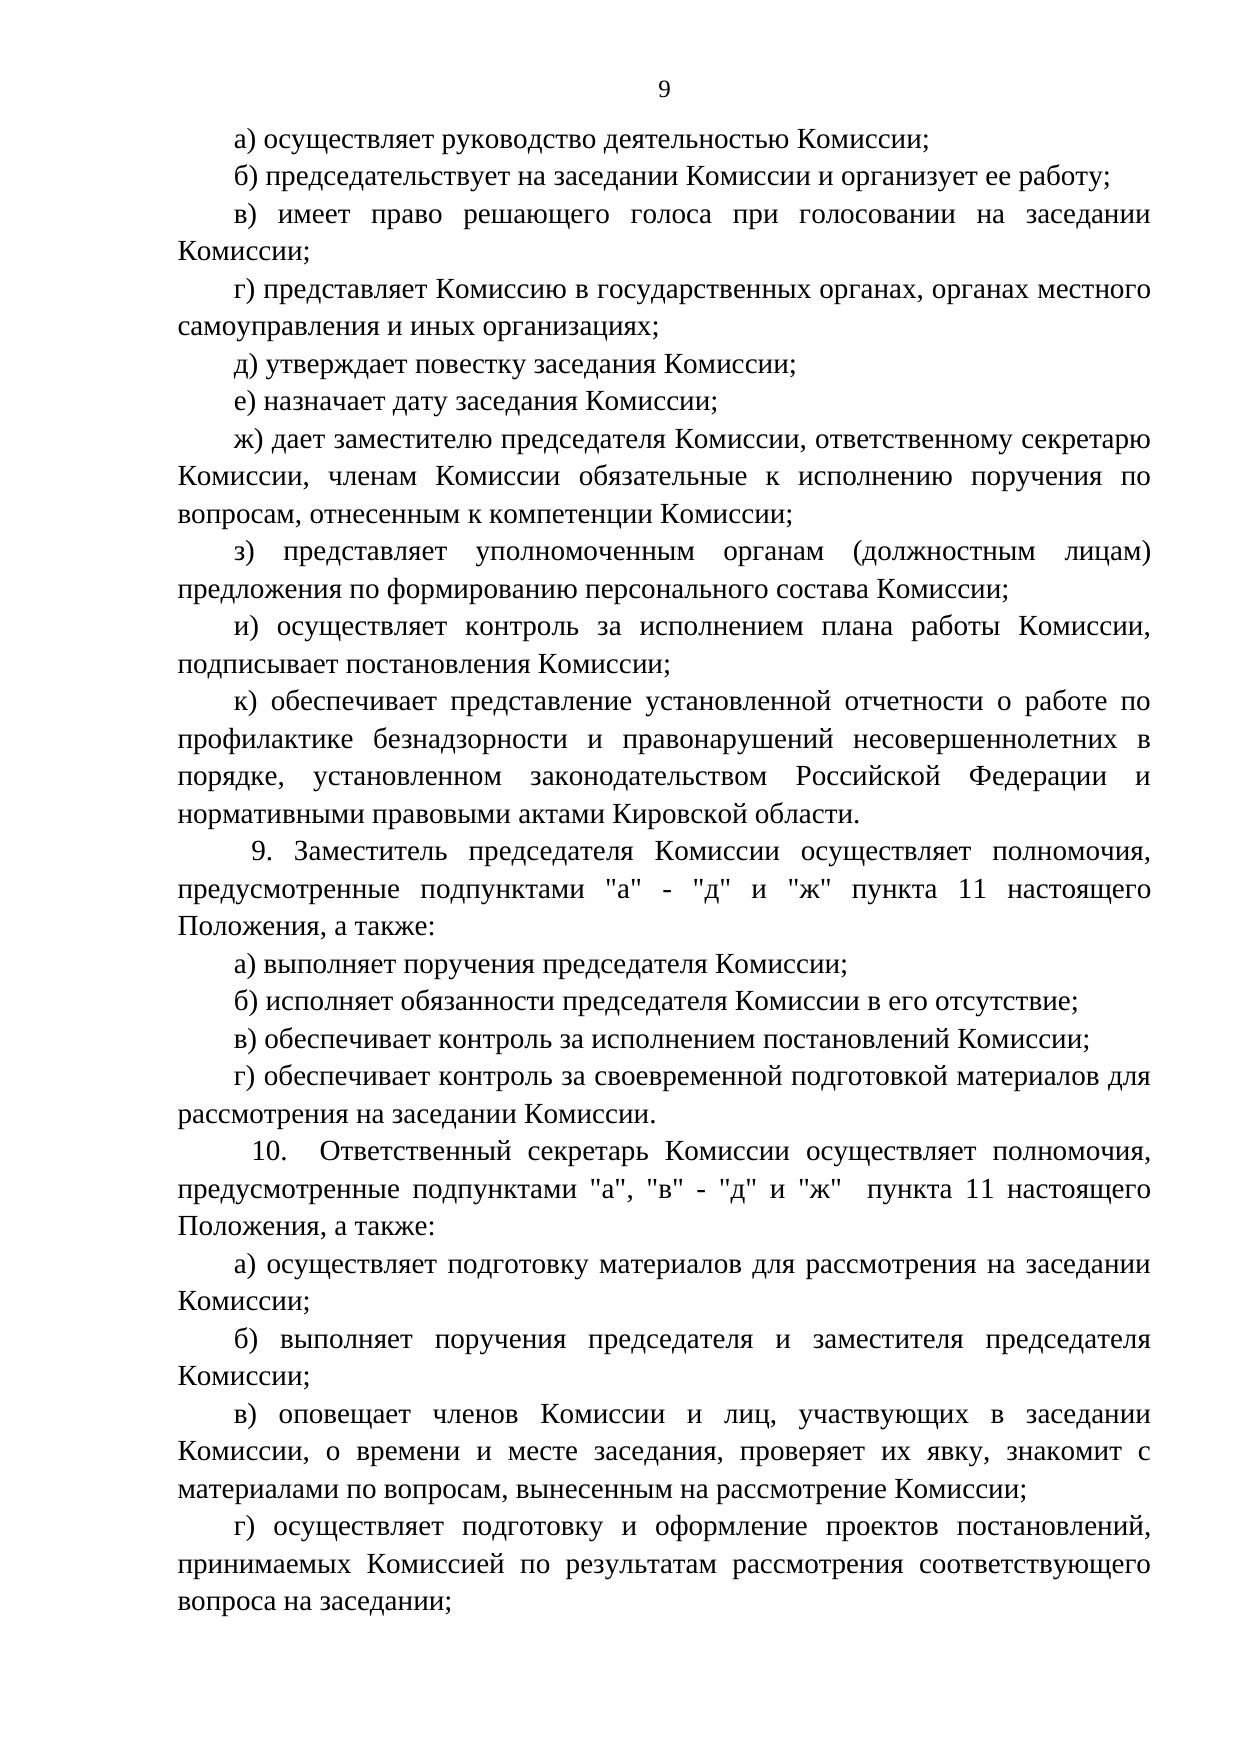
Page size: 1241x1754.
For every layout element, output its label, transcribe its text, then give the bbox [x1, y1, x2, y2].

text в) обеспечивает контроль за исполнением постановлений Комиссии; [177, 1018, 1152, 1056]
text а) осуществляет подготовку материалов для рассмотрения на заседании Комиссии; [177, 1243, 1152, 1318]
text з) представляет уполномоченным органам (должностным лицам) предложения по формированию персонального состава Комиссии; [177, 531, 1152, 606]
text 10. Ответственный секретарь Комиссии осуществляет полномочия, предусмотренные подпунктами "а", "в" - "д" и "ж" пункта 11 настоящего Положения, а также: [177, 1131, 1152, 1243]
text г) осуществляет подготовку и оформление проектов постановлений, принимаемых Комиссией по результатам рассмотрения соответствующего вопроса на заседании; [177, 1506, 1152, 1618]
text г) обеспечивает контроль за своевременной подготовкой материалов для рассмотрения на заседании Комиссии. [177, 1056, 1152, 1131]
text и) осуществляет контроль за исполнением плана работы Комиссии, подписывает постановления Комиссии; [177, 606, 1152, 681]
text г) представляет Комиссию в государственных органах, органах местного самоуправления и иных организациях; [177, 268, 1152, 343]
text в) имеет право решающего голоса при голосовании на заседании Комиссии; [177, 193, 1152, 268]
text ж) дает заместителю председателя Комиссии, ответственному секретарю Комиссии, членам Комиссии обязательные к исполнению поручения по вопросам, отнесенным к компетенции Комиссии; [177, 418, 1152, 531]
text а) выполняет поручения председателя Комиссии; [177, 943, 1152, 981]
text а) осуществляет руководство деятельностью Комиссии; [177, 118, 1152, 156]
text б) исполняет обязанности председателя Комиссии в его отсутствие; [177, 981, 1152, 1018]
text д) утверждает повестку заседания Комиссии; [177, 343, 1152, 381]
text б) председательствует на заседании Комиссии и организует ее работу; [177, 156, 1152, 193]
text в) оповещает членов Комиссии и лиц, участвующих в заседании Комиссии, о времени и месте заседания, проверяет их явку, знакомит с материалами по вопросам, вынесенным на рассмотрение Комиссии; [177, 1393, 1152, 1506]
text е) назначает дату заседания Комиссии; [177, 381, 1152, 418]
text 9. Заместитель председателя Комиссии осуществляет полномочия, предусмотренные подпунктами "а" - "д" и "ж" пункта 11 настоящего Положения, а также: [177, 831, 1152, 943]
text б) выполняет поручения председателя и заместителя председателя Комиссии; [177, 1318, 1152, 1393]
text к) обеспечивает представление установленной отчетности о работе по профилактике безнадзорности и правонарушений несовершеннолетних в порядке, установленном законодательством Российской Федерации и нормативными правовыми актами Кировской области. [177, 681, 1152, 831]
